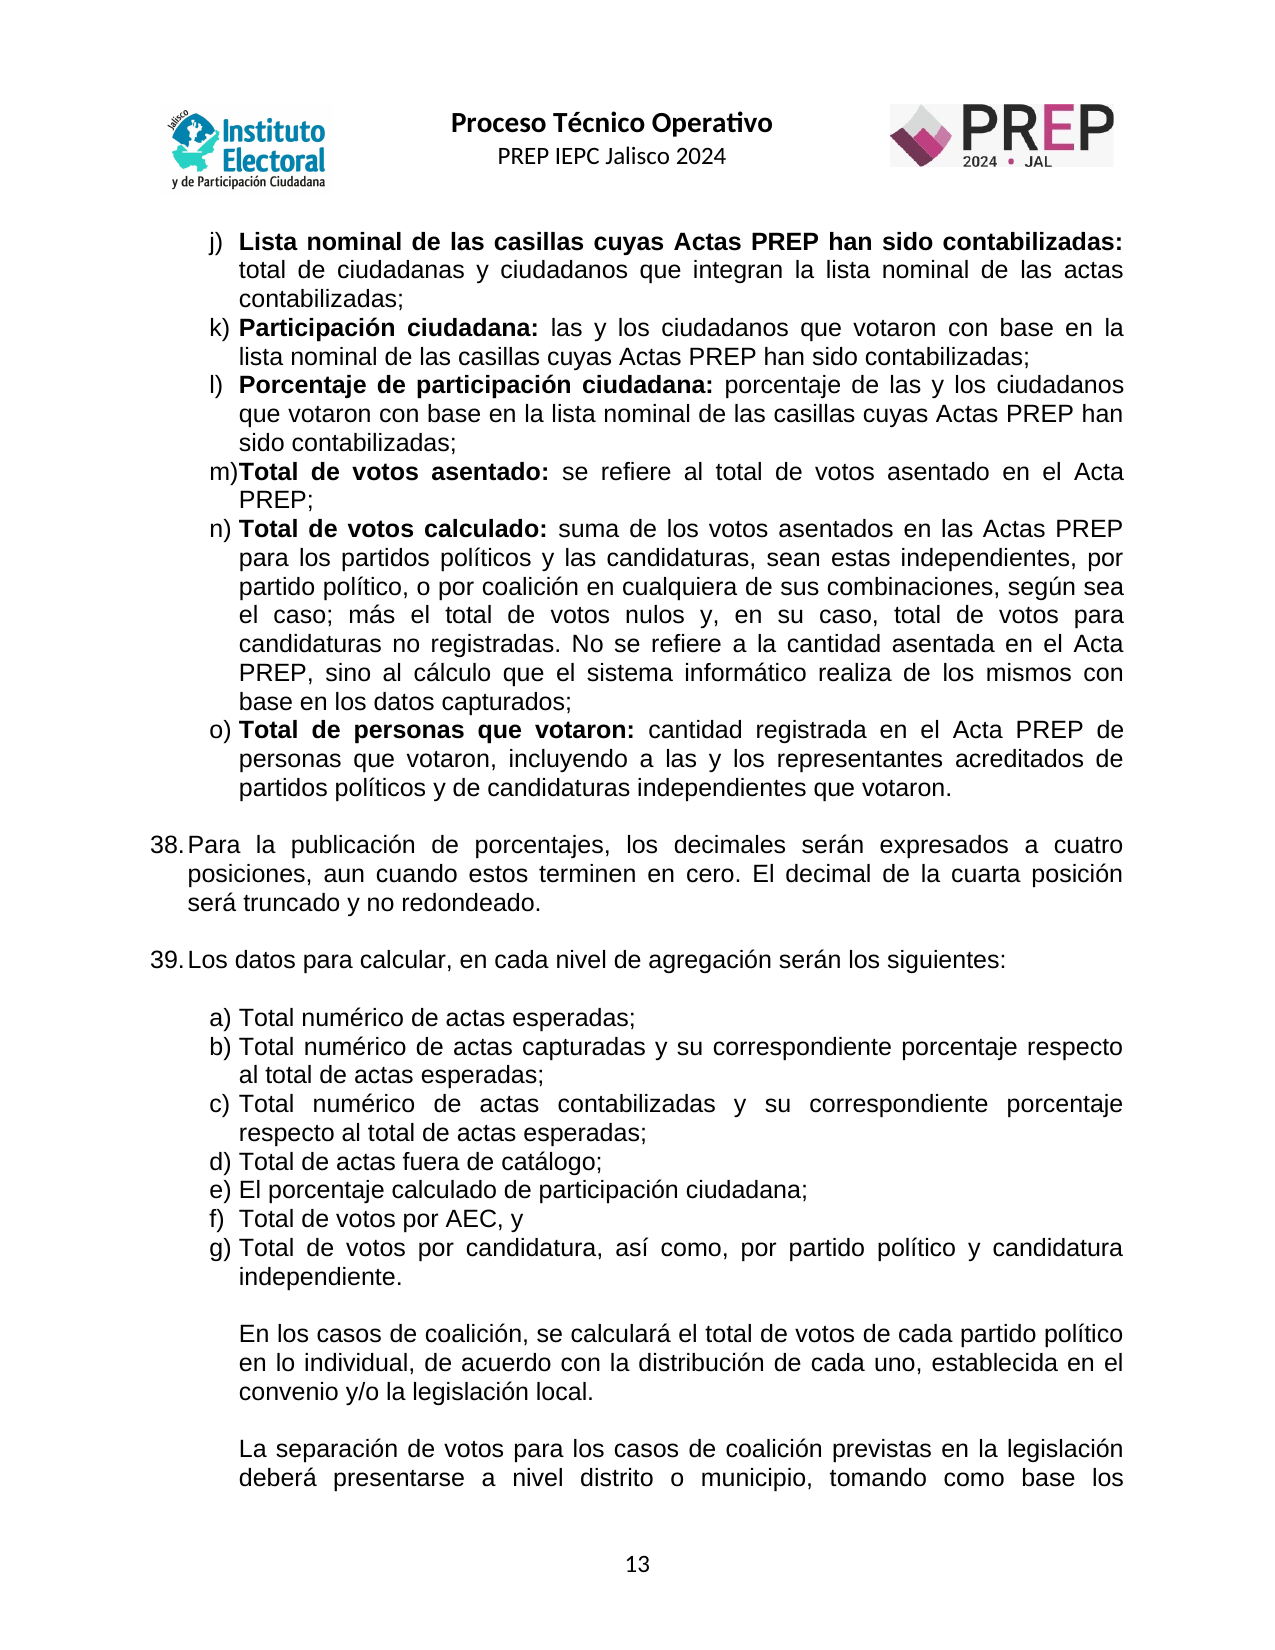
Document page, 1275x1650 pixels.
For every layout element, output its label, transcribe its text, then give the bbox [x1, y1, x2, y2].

picture [161, 104, 334, 196]
list Total de actas fuera de catálogo; [209, 1146, 1125, 1175]
list Porcentaje de participación ciudadana: porcentaje de las y los ciudadanos que votaron con base en la lista nominal de las casillas cuyas Actas PREP han sido contabilizadas; [209, 370, 1125, 456]
list Total de personas que votaron: cantidad registrada en el Acta PREP de personas que votaron, incluyendo a las y los representantes acreditados de partidos políticos y de candidaturas independientes que votaron. [209, 715, 1125, 801]
list En los casos de coalición, se calculará el total de votos de cada partido político en lo individual, de acuerdo con la distribución de cada uno, establecida en el convenio y/o la legislación local. [239, 1319, 1125, 1405]
picture [890, 104, 1114, 167]
list Los datos para calcular, en cada nivel de agregación serán los siguientes: [150, 945, 1125, 974]
list Total de votos asentado: se refiere al total de votos asentado en el Acta PREP; [209, 456, 1125, 514]
list Total de votos por AEC, y [209, 1204, 1125, 1233]
list Total numérico de actas contabilizadas y su correspondiente porcentaje respecto al total de actas esperadas; [209, 1089, 1125, 1146]
list Total numérico de actas capturadas y su correspondiente porcentaje respecto al total de actas esperadas; [209, 1031, 1125, 1089]
list Participación ciudadana: las y los ciudadanos que votaron con base en la lista nominal de las casillas cuyas Actas PREP han sido contabilizadas; [209, 313, 1125, 370]
list Lista nominal de las casillas cuyas Actas PREP han sido contabilizadas: total de ciudadanas y ciudadanos que integran la lista nominal de las actas contabilizadas; [209, 226, 1125, 313]
list Total numérico de actas esperadas; [209, 1003, 1125, 1031]
list El porcentaje calculado de participación ciudadana; [209, 1175, 1125, 1204]
list Para la publicación de porcentajes, los decimales serán expresados a cuatro posiciones, aun cuando estos terminen en cero. El decimal de la cuarta posición será truncado y no redondeado. [150, 830, 1125, 916]
list Total de votos calculado: suma de los votos asentados en las Actas PREP para los partidos políticos y las candidaturas, sean estas independientes, por partido político, o por coalición en cualquiera de sus combinaciones, según sea el caso; más el total de votos nulos y, en su caso, total de votos para candidaturas no registradas. No se refiere a la cantidad asentada en el Acta PREP, sino al cálculo que el sistema informático realiza de los mismos con base en los datos capturados; [209, 514, 1125, 715]
list Total de votos por candidatura, así como, por partido político y candidatura independiente. [209, 1233, 1125, 1290]
